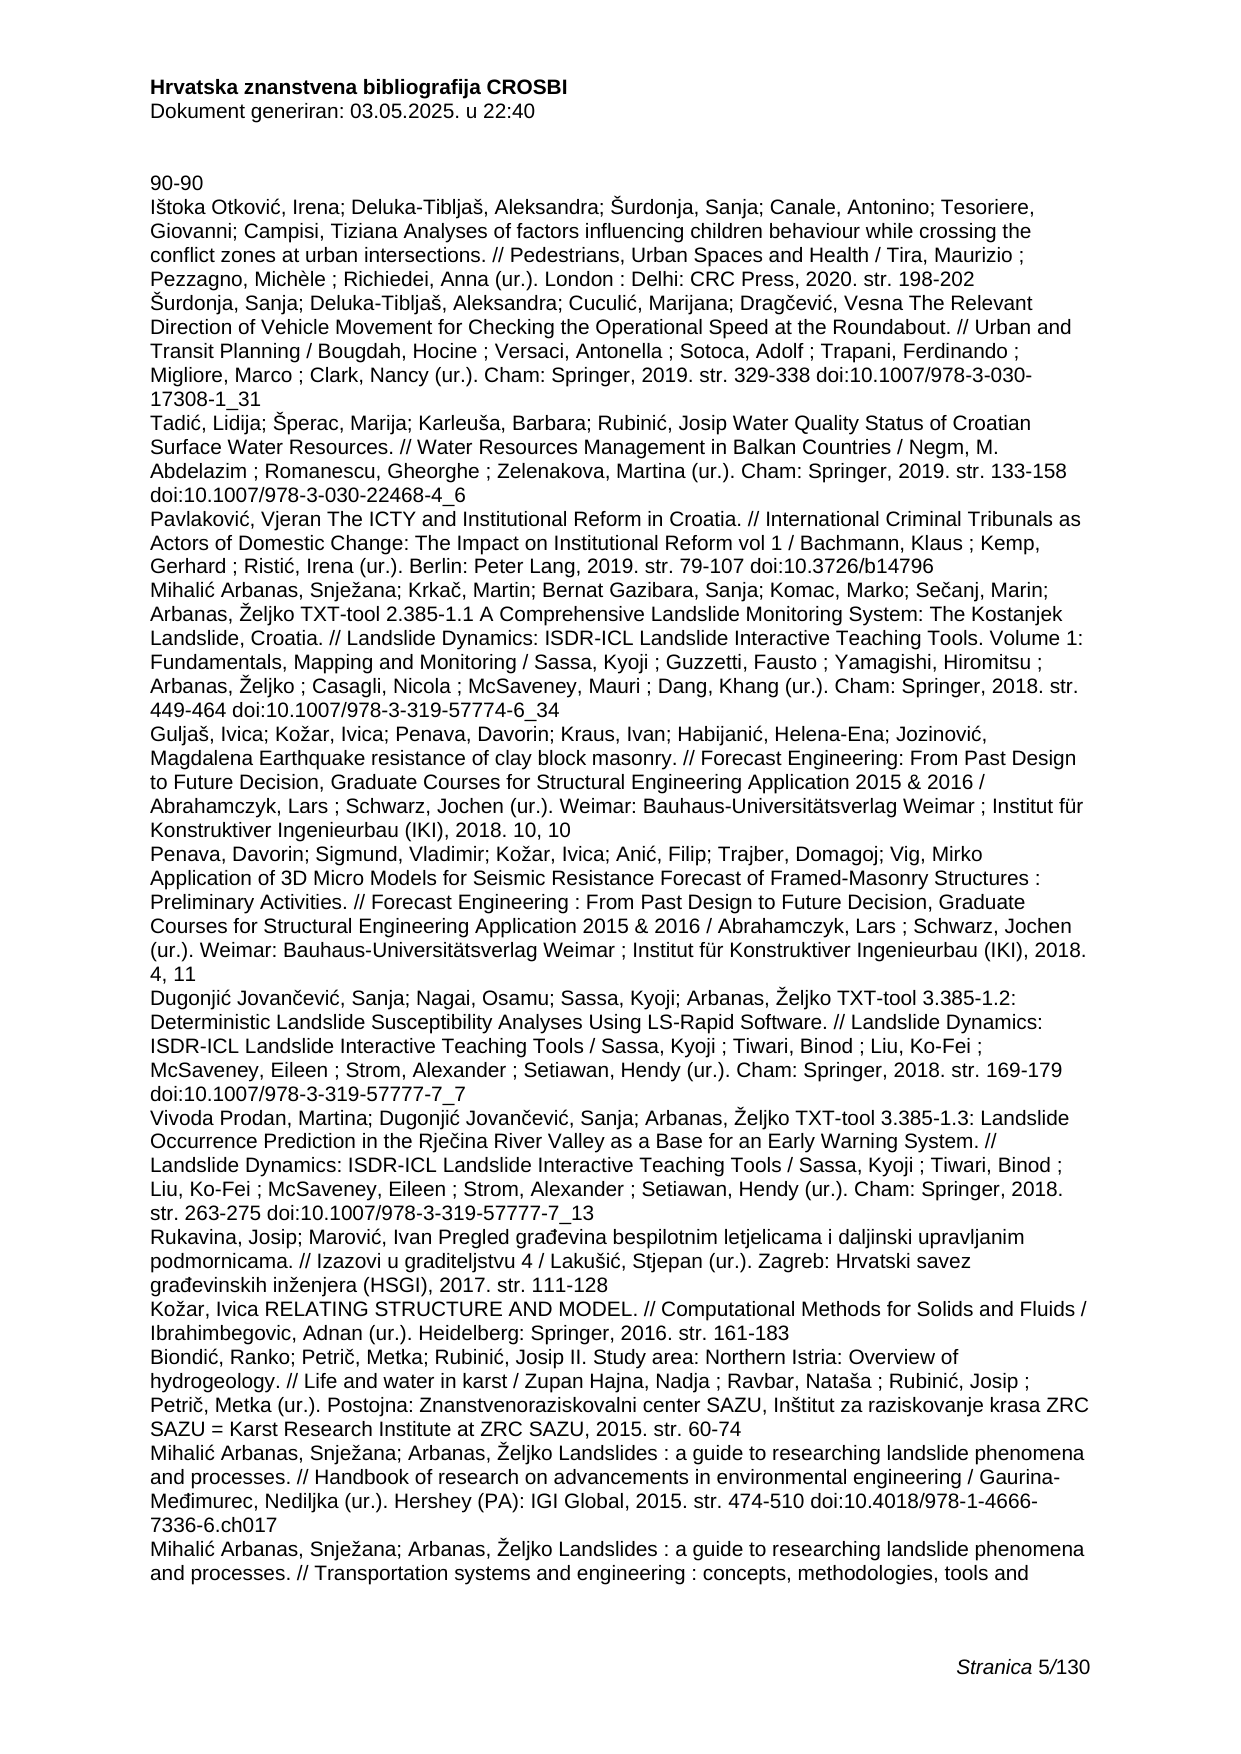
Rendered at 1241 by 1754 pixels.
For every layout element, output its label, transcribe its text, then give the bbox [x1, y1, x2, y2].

text Šurdonja, Sanja; Deluka-Tibljaš, Aleksandra; Cuculić, Marijana; Dragčević, Vesna [150, 291, 1090, 411]
text Pavlaković, Vjeran [150, 506, 1090, 578]
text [150, 171, 1090, 195]
text Kožar, Ivica [150, 1297, 1090, 1345]
text Penava, Davorin; Sigmund, Vladimir; Kožar, Ivica; Anić, Filip; Trajber, Domagoj; Vig, Mirko [150, 842, 1090, 986]
text Vivoda Prodan, Martina; Dugonjić Jovančević, Sanja; Arbanas, Željko [150, 1105, 1090, 1225]
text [150, 1537, 1090, 1584]
text Biondić, Ranko; Petrič, Metka; Rubinić, Josip [150, 1345, 1090, 1441]
text Rukavina, Josip; Marović, Ivan [150, 1225, 1090, 1297]
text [150, 1441, 1090, 1537]
text Tadić, Lidija; Šperac, Marija; Karleuša, Barbara; Rubinić, Josip [150, 411, 1090, 506]
text Mihalić Arbanas, Snježana; Krkač, Martin; Bernat Gazibara, Sanja; Komac, Marko; Sečanj, Marin; Arbanas, Željko [150, 578, 1090, 722]
text Ištoka Otković, Irena; Deluka-Tibljaš, Aleksandra; Šurdonja, Sanja; Canale, Antonino; Tesoriere, Giovanni; Campisi, Tiziana [150, 195, 1090, 291]
text Guljaš, Ivica; Kožar, Ivica; Penava, Davorin; Kraus, Ivan; Habijanić, Helena-Ena; Jozinović, Magdalena [150, 722, 1090, 842]
text Dugonjić Jovančević, Sanja; Nagai, Osamu; Sassa, Kyoji; Arbanas, Željko [150, 986, 1090, 1105]
